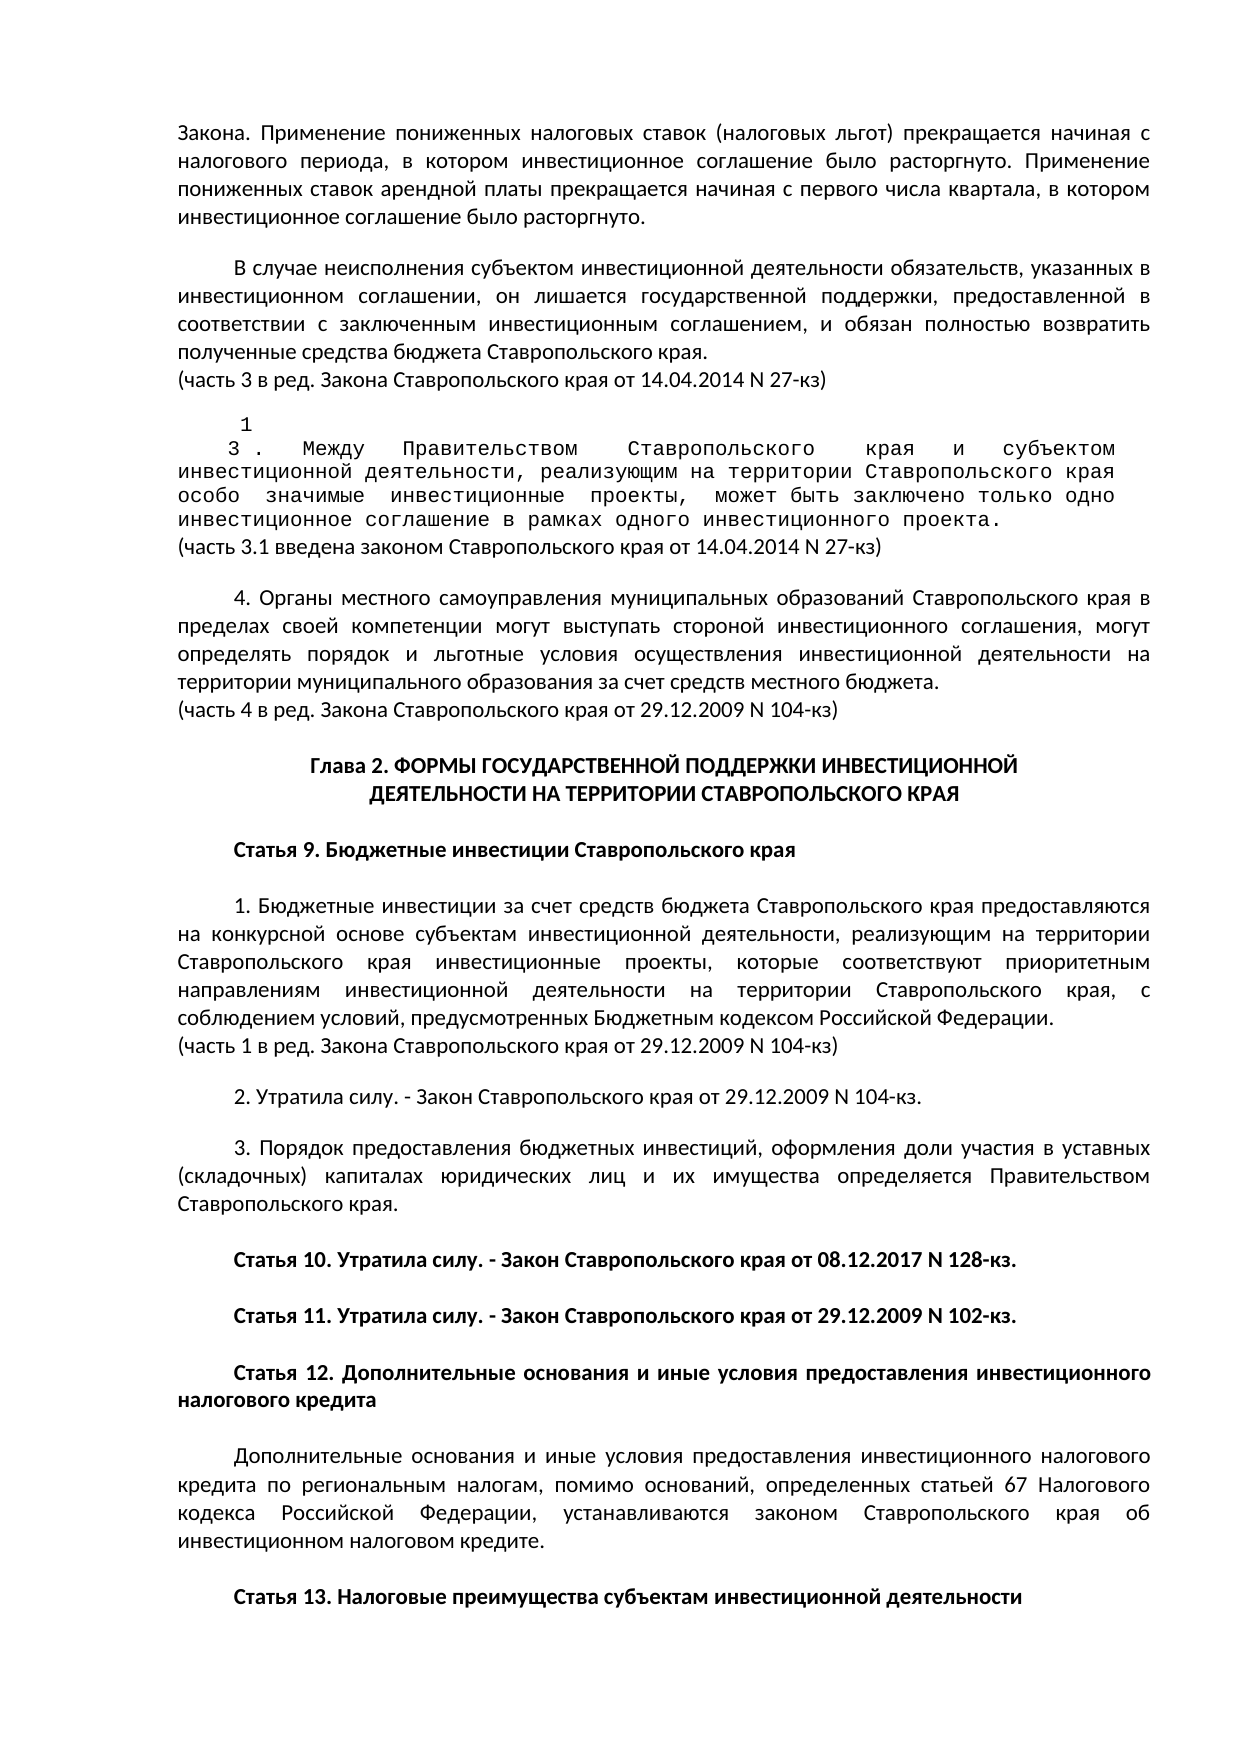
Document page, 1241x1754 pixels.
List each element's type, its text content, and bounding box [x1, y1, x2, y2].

text особо значимые инвестиционные проекты, может быть заключено только одно [177, 485, 1152, 509]
text Дополнительные основания и иные условия предоставления инвестиционного налогового кредита по региональным налогам, помимо оснований, определенных статьей 67 Налогового кодекса Российской Федерации, устанавливаются законом Ставропольского края об инвестиционном налоговом кредите. [177, 1442, 1152, 1554]
text (часть 3 в ред. Закона Ставропольского края от 14.04.2014 N 27-кз) [177, 365, 1152, 393]
text (часть 4 в ред. Закона Ставропольского края от 29.12.2009 N 104-кз) [177, 695, 1152, 723]
text инвестиционной деятельности, реализующим на территории Ставропольского края [177, 461, 1152, 485]
title Статья 9. Бюджетные инвестиции Ставропольского края [177, 835, 1152, 863]
text В случае неисполнения субъектом инвестиционной деятельности обязательств, указанных в инвестиционном соглашении, он лишается государственной поддержки, предоставленной в соответствии с заключенным инвестиционным соглашением, и обязан полностью возвратить полученные средства бюджета Ставропольского края. [177, 253, 1152, 365]
text (часть 3.1 введена законом Ставропольского края от 14.04.2014 N 27-кз) [177, 532, 1152, 560]
text 2. Утратила силу. - Закон Ставропольского края от 29.12.2009 N 104-кз. [177, 1082, 1152, 1111]
title Статья 12. Дополнительные основания и иные условия предоставления инвестиционного налогового кредита [177, 1358, 1152, 1414]
title Статья 13. Налоговые преимущества субъектам инвестиционной деятельности [177, 1582, 1152, 1610]
text 3. Порядок предоставления бюджетных инвестиций, оформления доли участия в уставных (складочных) капиталах юридических лиц и их имущества определяется Правительством Ставропольского края. [177, 1133, 1152, 1217]
title Статья 11. Утратила силу. - Закон Ставропольского края от 29.12.2009 N 102-кз. [177, 1302, 1152, 1329]
text 1 [177, 414, 1152, 438]
title Статья 10. Утратила силу. - Закон Ставропольского края от 08.12.2017 N 128-кз. [177, 1246, 1152, 1273]
text инвестиционное соглашение в рамках одного инвестиционного проекта. [177, 509, 1152, 532]
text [177, 118, 1152, 230]
text 1. Бюджетные инвестиции за счет средств бюджета Ставропольского края предоставляются на конкурсной основе субъектам инвестиционной деятельности, реализующим на территории Ставропольского края инвестиционные проекты, которые соответствуют приоритетным направлениям инвестиционной деятельности на территории Ставропольского края, с соблюдением условий, предусмотренных Бюджетным кодексом Российской Федерации. [177, 891, 1152, 1032]
text (часть 1 в ред. Закона Ставропольского края от 29.12.2009 N 104-кз) [177, 1032, 1152, 1059]
title Глава 2. ФОРМЫ ГОСУДАРСТВЕННОЙ ПОДДЕРЖКИ ИНВЕСТИЦИОННОЙ [177, 751, 1152, 779]
title ДЕЯТЕЛЬНОСТИ НА ТЕРРИТОРИИ СТАВРОПОЛЬСКОГО КРАЯ [177, 779, 1152, 807]
text 3 . Между Правительством Ставропольского края и субъектом [177, 438, 1152, 461]
text 4. Органы местного самоуправления муниципальных образований Ставропольского края в пределах своей компетенции могут выступать стороной инвестиционного соглашения, могут определять порядок и льготные условия осуществления инвестиционной деятельности на территории муниципального образования за счет средств местного бюджета. [177, 583, 1152, 695]
